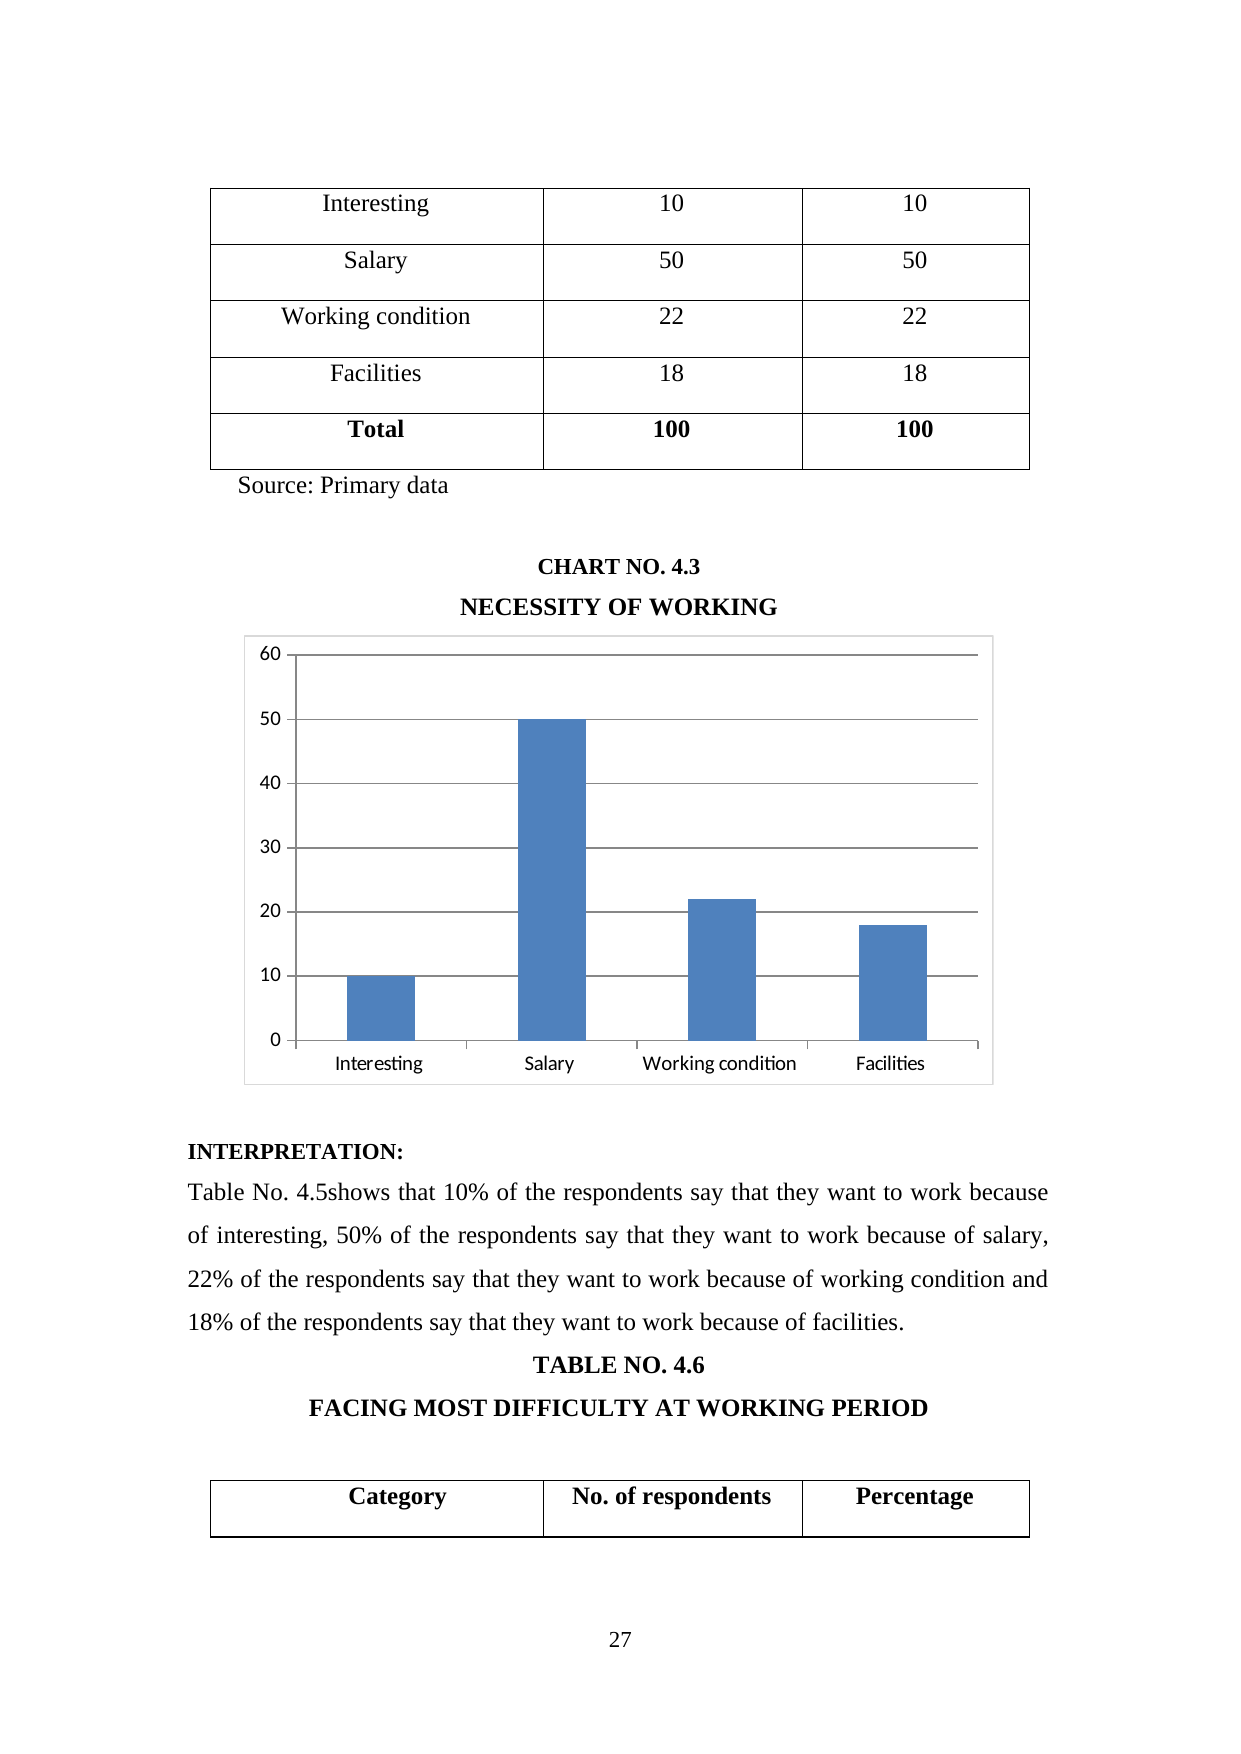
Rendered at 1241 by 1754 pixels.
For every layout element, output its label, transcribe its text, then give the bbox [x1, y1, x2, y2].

text CHART NO. 4.3 [187, 553, 1050, 579]
text Source: Primary data [187, 470, 1050, 499]
table_cell Facilities [211, 358, 543, 413]
table_cell Total [211, 414, 543, 469]
table_cell 22 [544, 301, 802, 357]
text TABLE NO. 4.6 [187, 1350, 1050, 1379]
table_cell Working condition [211, 301, 543, 357]
table_cell 100 [544, 414, 802, 469]
table_header Percentage [803, 1481, 1029, 1536]
table_cell 100 [803, 414, 1029, 469]
table_cell 18 [803, 358, 1029, 413]
text NECESSITY OF WORKING [187, 592, 1050, 621]
table_header Category [211, 1481, 543, 1536]
table_cell 18 [544, 358, 802, 413]
table_cell 10 [803, 189, 1029, 244]
table_cell Interesting [211, 189, 543, 244]
table_header No. of respondents [544, 1481, 802, 1536]
table_cell Salary [211, 245, 543, 300]
text INTERPRETATION: [187, 1138, 1050, 1164]
table_cell 50 [544, 245, 802, 300]
text Table No. 4.5shows that 10% of the respondents say that they want to work because of interesting, 50% of the respondents say that they want to work because of salary, 22% of the respondents say that they want to work because of working condition and 18% of the respondents say that they want to work because of facilities. [187, 1177, 1050, 1336]
table_cell 10 [544, 189, 802, 244]
table_cell 22 [803, 301, 1029, 357]
table_cell 50 [803, 245, 1029, 300]
text FACING MOST DIFFICULTY AT WORKING PERIOD [187, 1393, 1050, 1422]
